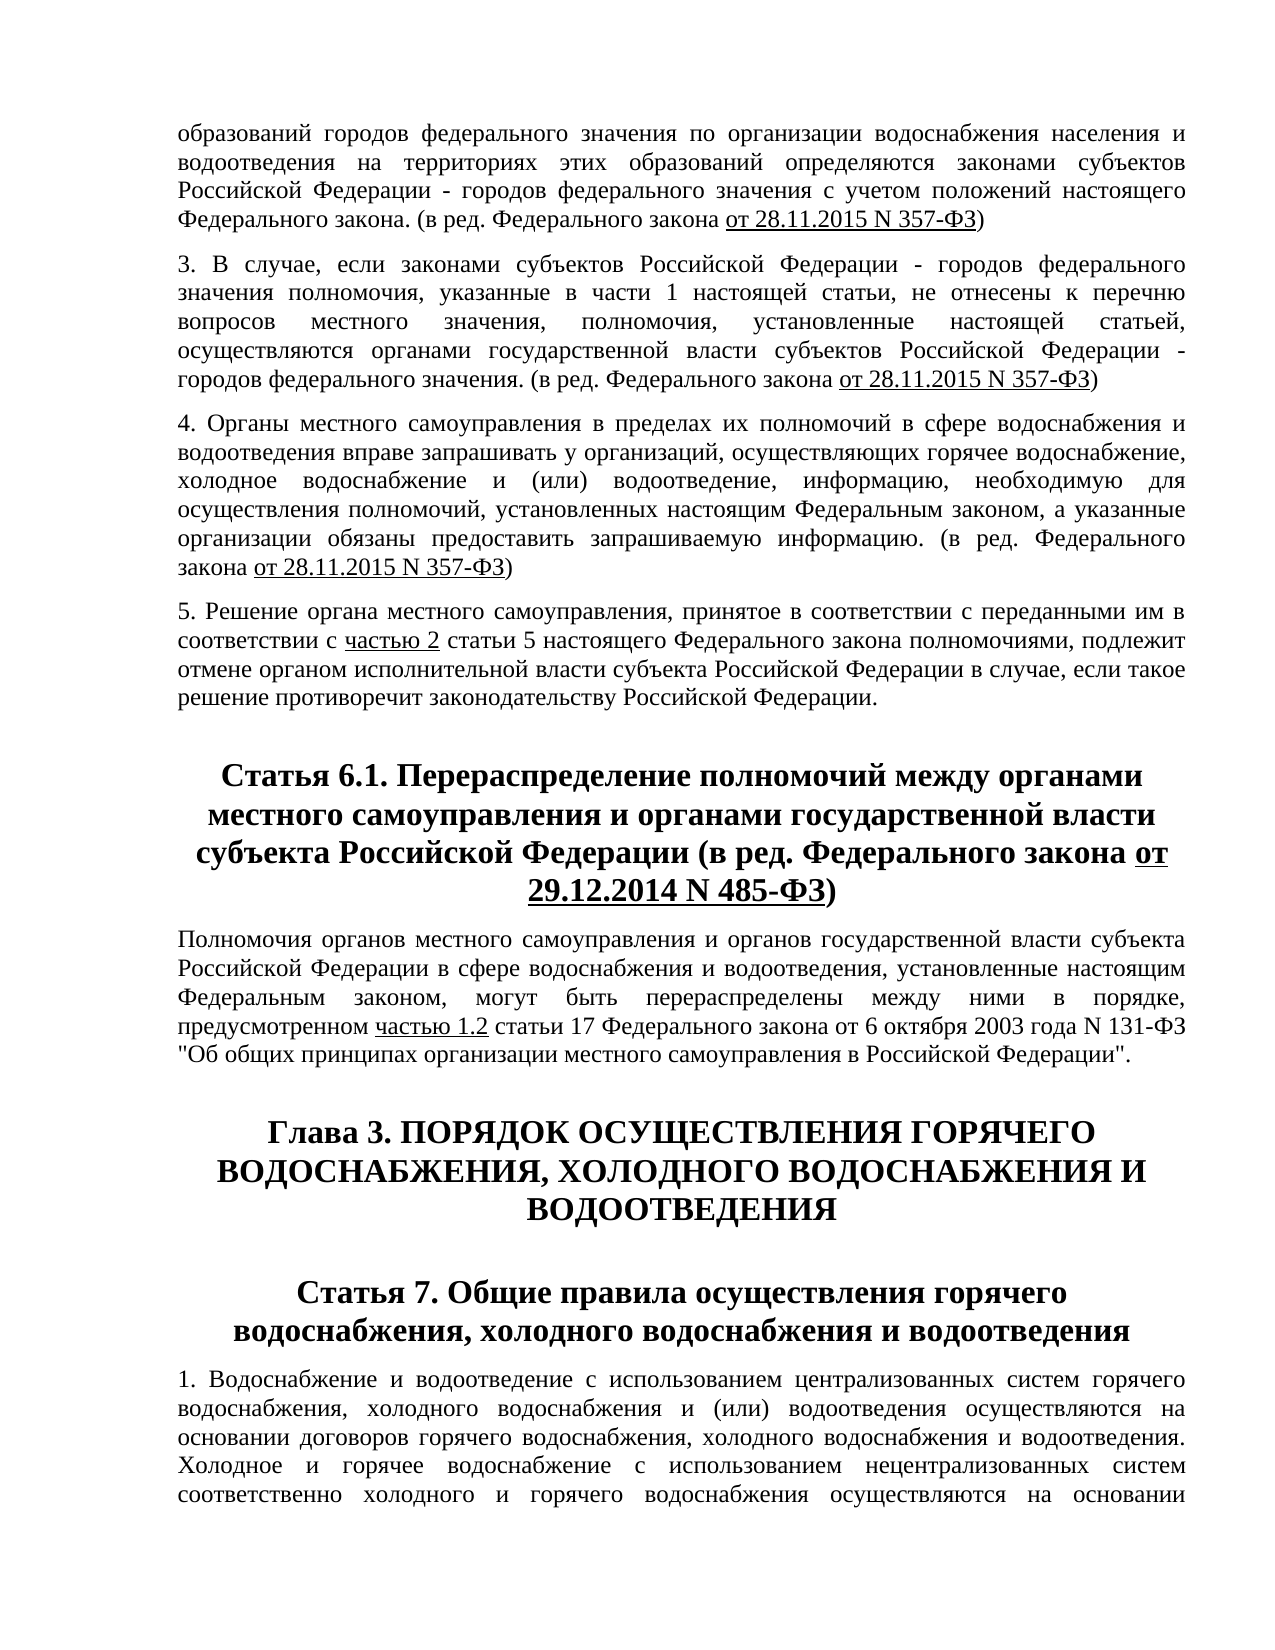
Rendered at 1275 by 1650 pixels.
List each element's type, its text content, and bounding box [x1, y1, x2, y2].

text Глава 3. ПОРЯДОК ОСУЩЕСТВЛЕНИЯ ГОРЯЧЕГО ВОДОСНАБЖЕНИЯ, ХОЛОДНОГО ВОДОСНАБЖЕНИЯ И ВОДООТВЕДЕНИЯ [177, 1113, 1186, 1228]
text 4. Органы местного самоуправления в пределах их полномочий в сфере водоснабжения и водоотведения вправе запрашивать у организаций, осуществляющих горячее водоснабжение, холодное водоснабжение и (или) водоотведение, информацию, необходимую для осуществления полномочий, установленных настоящим Федеральным законом, а указанные организации обязаны предоставить запрашиваемую информацию. (в ред. Федерального закона от 28.11.2015 N 357-ФЗ) [177, 408, 1186, 581]
text Статья 6.1. Перераспределение полномочий между органами местного самоуправления и органами государственной власти субъекта Российской Федерации (в ред. Федерального закона от 29.12.2014 N 485-ФЗ) [177, 756, 1186, 909]
text Полномочия органов местного самоуправления и органов государственной власти субъекта Российской Федерации в сфере водоснабжения и водоотведения, установленные настоящим Федеральным законом, могут быть перераспределены между ними в порядке, предусмотренном частью 1.2 статьи 17 Федерального закона от 6 октября 2003 года N 131-ФЗ "Об общих принципах организации местного самоуправления в Российской Федерации". [177, 924, 1186, 1068]
text 3. В случае, если законами субъектов Российской Федерации - городов федерального значения полномочия, указанные в части 1 настоящей статьи, не отнесены к перечню вопросов местного значения, полномочия, установленные настоящей статьей, осуществляются органами государственной власти субъектов Российской Федерации - городов федерального значения. (в ред. Федерального закона от 28.11.2015 N 357-ФЗ) [177, 249, 1186, 392]
text 5. Решение органа местного самоуправления, принятое в соответствии с переданными им в соответствии с частью 2 статьи 5 настоящего Федерального закона полномочиями, подлежит отмене органом исполнительной власти субъекта Российской Федерации в случае, если такое решение противоречит законодательству Российской Федерации. [177, 596, 1186, 711]
text Статья 7. Общие правила осуществления горячего водоснабжения, холодного водоснабжения и водоотведения [177, 1272, 1186, 1349]
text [177, 1364, 1186, 1508]
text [177, 118, 1186, 233]
